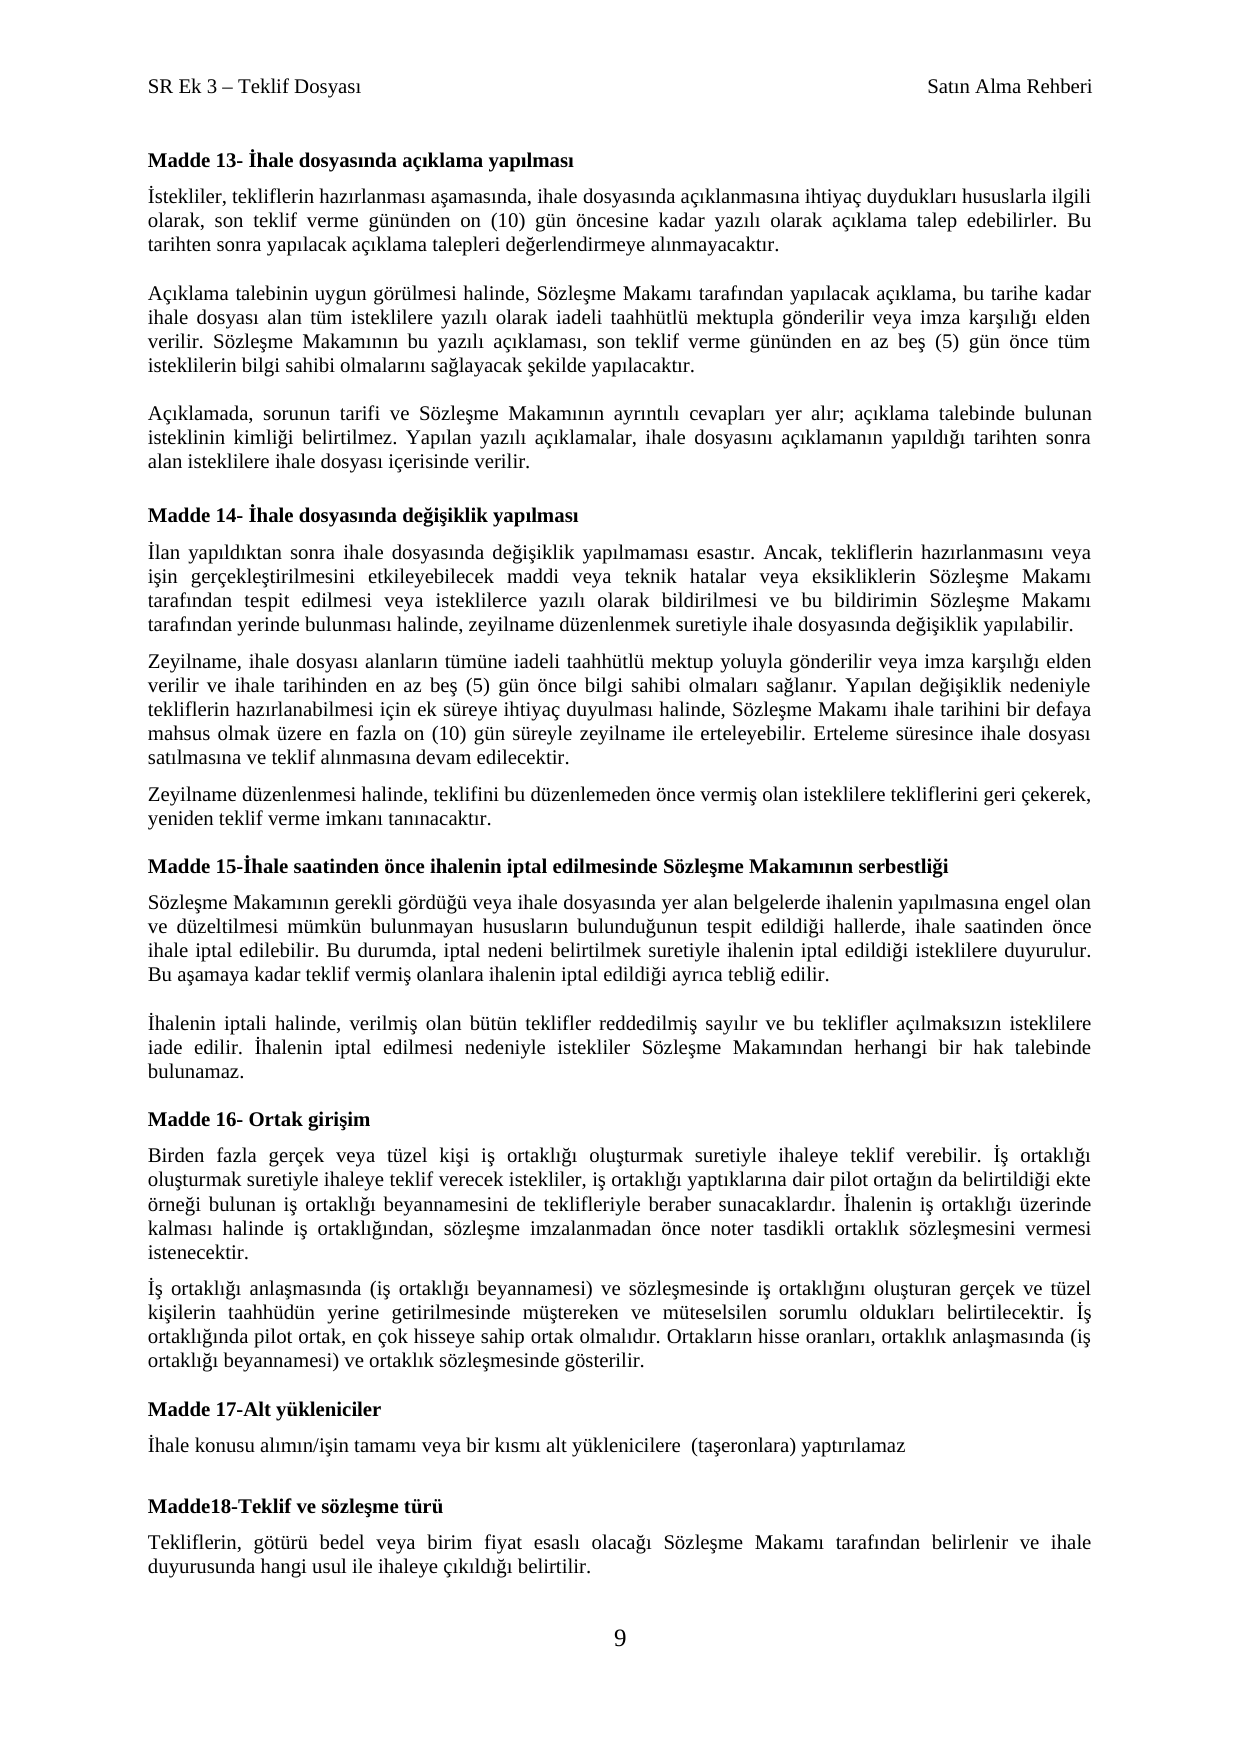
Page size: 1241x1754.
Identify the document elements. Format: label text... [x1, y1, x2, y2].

text Madde 17-Alt yükleniciler [148, 1396, 1093, 1421]
text Madde 16- Ortak girişim [148, 1107, 1093, 1131]
text Sözleşme Makamının gerekli gördüğü veya ihale dosyasında yer alan belgelerde ihalenin yapılmasına engel olan ve düzeltilmesi mümkün bulunmayan hususların bulunduğunun tespit edildiği hallerde, ihale saatinden önce ihale iptal edilebilir. Bu durumda, iptal nedeni belirtilmek suretiyle ihalenin iptal edildiği isteklilere duyurulur. Bu aşamaya kadar teklif vermiş olanlara ihalenin iptal edildiği ayrıca tebliğ edilir. [148, 890, 1093, 986]
text Birden fazla gerçek veya tüzel kişi iş ortaklığı oluşturmak suretiyle ihaleye teklif verebilir. İş ortaklığı oluşturmak suretiyle ihaleye teklif verecek istekliler, iş ortaklığı yaptıklarına dair pilot ortağın da belirtildiği ekte örneği bulunan iş ortaklığı beyannamesini de teklifleriyle beraber sunacaklardır. İhalenin iş ortaklığı üzerinde kalması halinde iş ortaklığından, sözleşme imzalanmadan önce noter tasdikli ortaklık sözleşmesini vermesi istenecektir. [148, 1143, 1093, 1264]
text İhalenin iptali halinde, verilmiş olan bütün teklifler reddedilmiş sayılır ve bu teklifler açılmaksızın isteklilere iade edilir. İhalenin iptal edilmesi nedeniyle istekliler Sözleşme Makamından herhangi bir hak talebinde bulunamaz. [148, 1011, 1093, 1083]
text Madde 13- İhale dosyasında açıklama yapılması [148, 148, 1093, 172]
text Zeyilname, ihale dosyası alanların tümüne iadeli taahhütlü mektup yoluyla gönderilir veya imza karşılığı elden verilir ve ihale tarihinden en az beş (5) gün önce bilgi sahibi olmaları sağlanır. Yapılan değişiklik nedeniyle tekliflerin hazırlanabilmesi için ek süreye ihtiyaç duyulması halinde, Sözleşme Makamı ihale tarihini bir defaya mahsus olmak üzere en fazla on (10) gün süreyle zeyilname ile erteleyebilir. Erteleme süresince ihale dosyası satılmasına ve teklif alınmasına devam edilecektir. [148, 649, 1093, 769]
text Madde 15-İhale saatinden önce ihalenin iptal edilmesinde Sözleşme Makamının serbestliği [148, 854, 1093, 878]
text Zeyilname düzenlenmesi halinde, teklifini bu düzenlemeden önce vermiş olan isteklilere tekliflerini geri çekerek, yeniden teklif verme imkanı tanınacaktır. [148, 781, 1093, 829]
text İş ortaklığı anlaşmasında (iş ortaklığı beyannamesi) ve sözleşmesinde iş ortaklığını oluşturan gerçek ve tüzel kişilerin taahhüdün yerine getirilmesinde müştereken ve müteselsilen sorumlu oldukları belirtilecektir. İş ortaklığında pilot ortak, en çok hisseye sahip ortak olmalıdır. Ortakların hisse oranları, ortaklık anlaşmasında (iş ortaklığı beyannamesi) ve ortaklık sözleşmesinde gösterilir. [148, 1276, 1093, 1372]
text Açıklamada, sorunun tarifi ve Sözleşme Makamının ayrıntılı cevapları yer alır; açıklama talebinde bulunan isteklinin kimliği belirtilmez. Yapılan yazılı açıklamalar, ihale dosyasını açıklamanın yapıldığı tarihten sonra alan isteklilere ihale dosyası içerisinde verilir. [148, 401, 1093, 473]
text İstekliler, tekliflerin hazırlanması aşamasında, ihale dosyasında açıklanmasına ihtiyaç duydukları hususlarla ilgili olarak, son teklif verme gününden on (10) gün öncesine kadar yazılı olarak açıklama talep edebilirler. Bu tarihten sonra yapılacak açıklama talepleri değerlendirmeye alınmayacaktır. [148, 184, 1093, 256]
text İlan yapıldıktan sonra ihale dosyasında değişiklik yapılmaması esastır. Ancak, tekliflerin hazırlanmasını veya işin gerçekleştirilmesini etkileyebilecek maddi veya teknik hatalar veya eksikliklerin Sözleşme Makamı tarafından tespit edilmesi veya isteklilerce yazılı olarak bildirilmesi ve bu bildirimin Sözleşme Makamı tarafından yerinde bulunması halinde, zeyilname düzenlenmek suretiyle ihale dosyasında değişiklik yapılabilir. [148, 540, 1093, 636]
text İhale konusu alımın/işin tamamı veya bir kısmı alt yüklenicilere (taşeronlara) yaptırılamaz [148, 1433, 1130, 1457]
text Madde18-Teklif ve sözleşme türü [148, 1494, 1093, 1518]
text Madde 14- İhale dosyasında değişiklik yapılması [148, 503, 1093, 527]
text Açıklama talebinin uygun görülmesi halinde, Sözleşme Makamı tarafından yapılacak açıklama, bu tarihe kadar ihale dosyası alan tüm isteklilere yazılı olarak iadeli taahhütlü mektupla gönderilir veya imza karşılığı elden verilir. Sözleşme Makamının bu yazılı açıklaması, son teklif verme gününden en az beş (5) gün önce tüm isteklilerin bilgi sahibi olmalarını sağlayacak şekilde yapılacaktır. [148, 281, 1093, 377]
text Tekliflerin, götürü bedel veya birim fiyat esaslı olacağı Sözleşme Makamı tarafından belirlenir ve ihale duyurusunda hangi usul ile ihaleye çıkıldığı belirtilir. [148, 1530, 1093, 1578]
